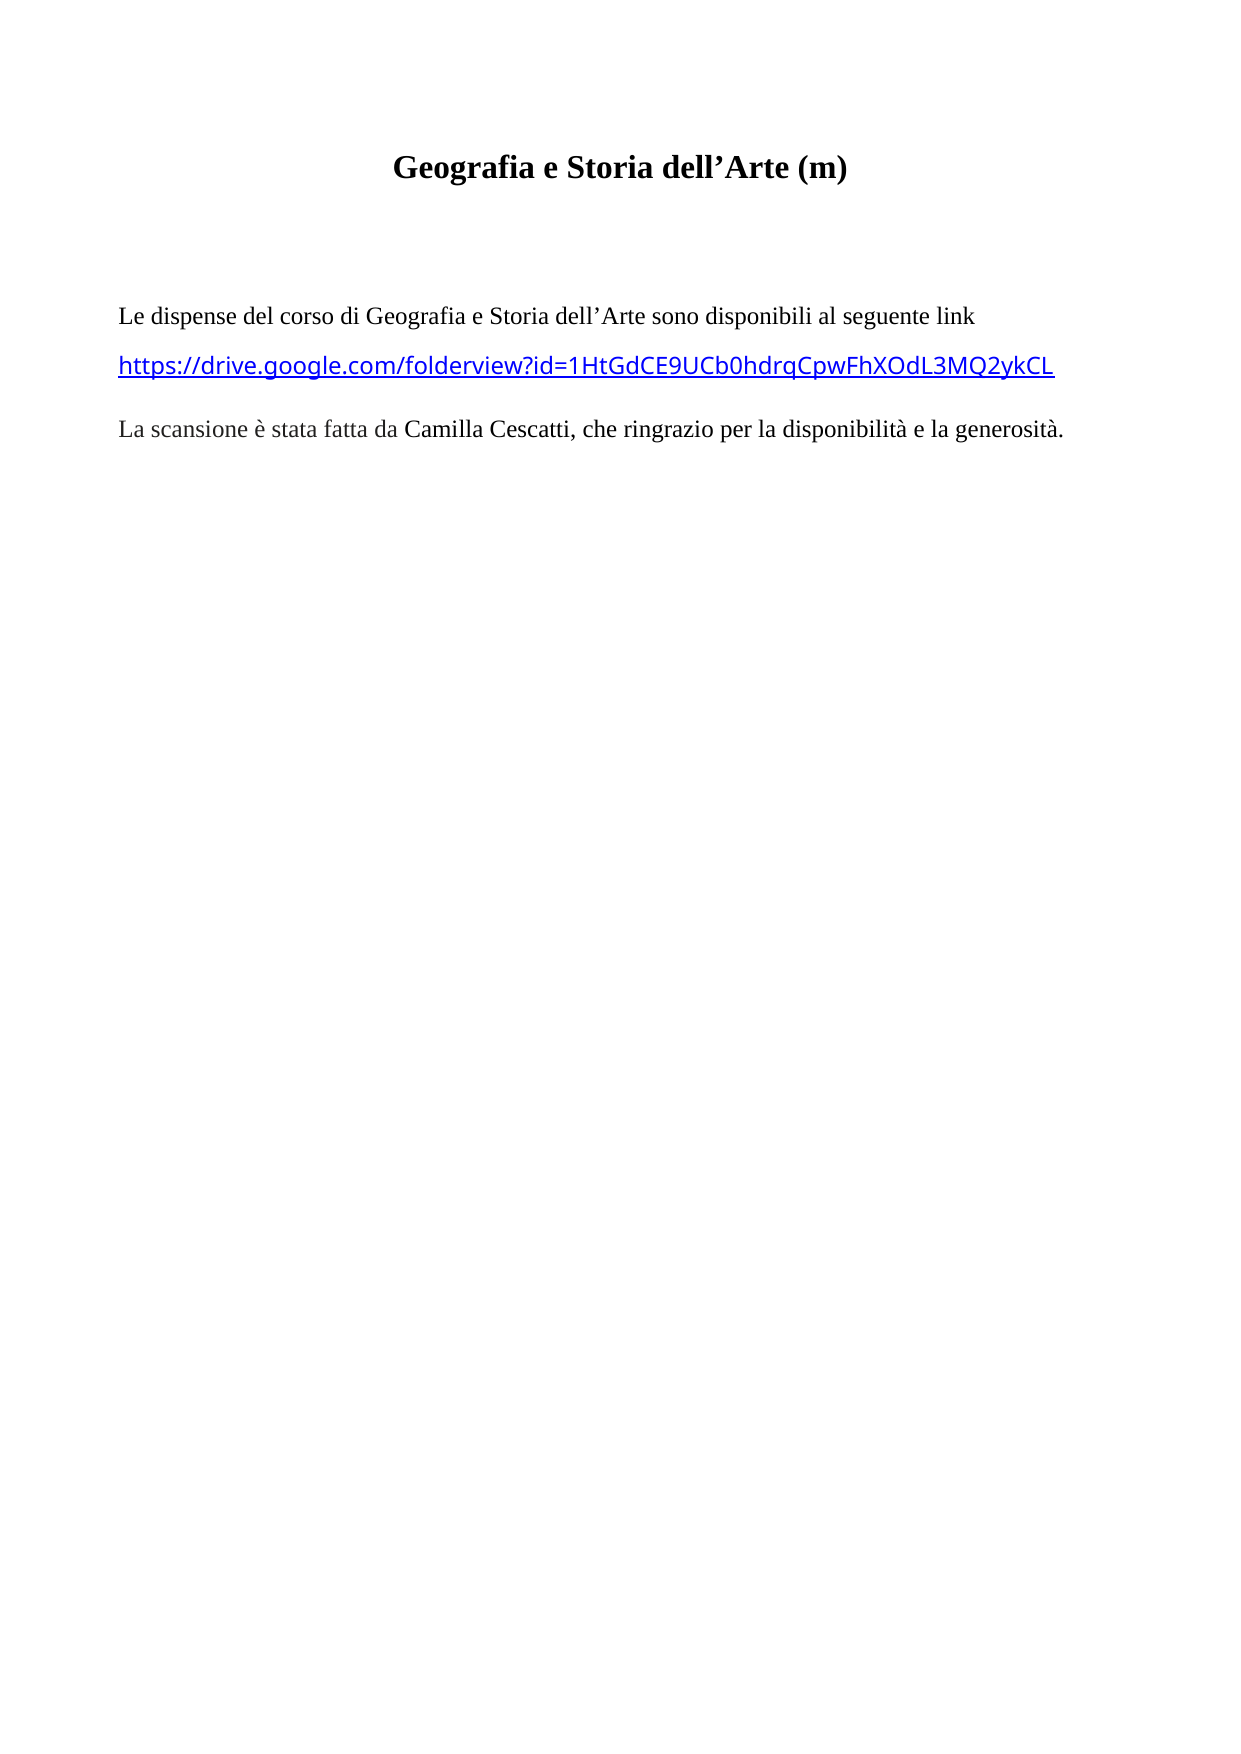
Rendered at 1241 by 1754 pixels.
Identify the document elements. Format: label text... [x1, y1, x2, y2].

text https://drive.google.com/folderview?id=1HtGdCE9UCb0hdrqCpwFhXOdL3MQ2ykCL [118, 349, 1122, 381]
text La scansione è stata fatta da Camilla Cescatti, che ringrazio per la disponibilità e la generosità. [118, 414, 1122, 443]
text Geografia e Storia dell’Arte (m) [118, 148, 1122, 186]
text Le dispense del corso di Geografia e Storia dell’Arte sono disponibili al seguente link [118, 301, 1122, 330]
